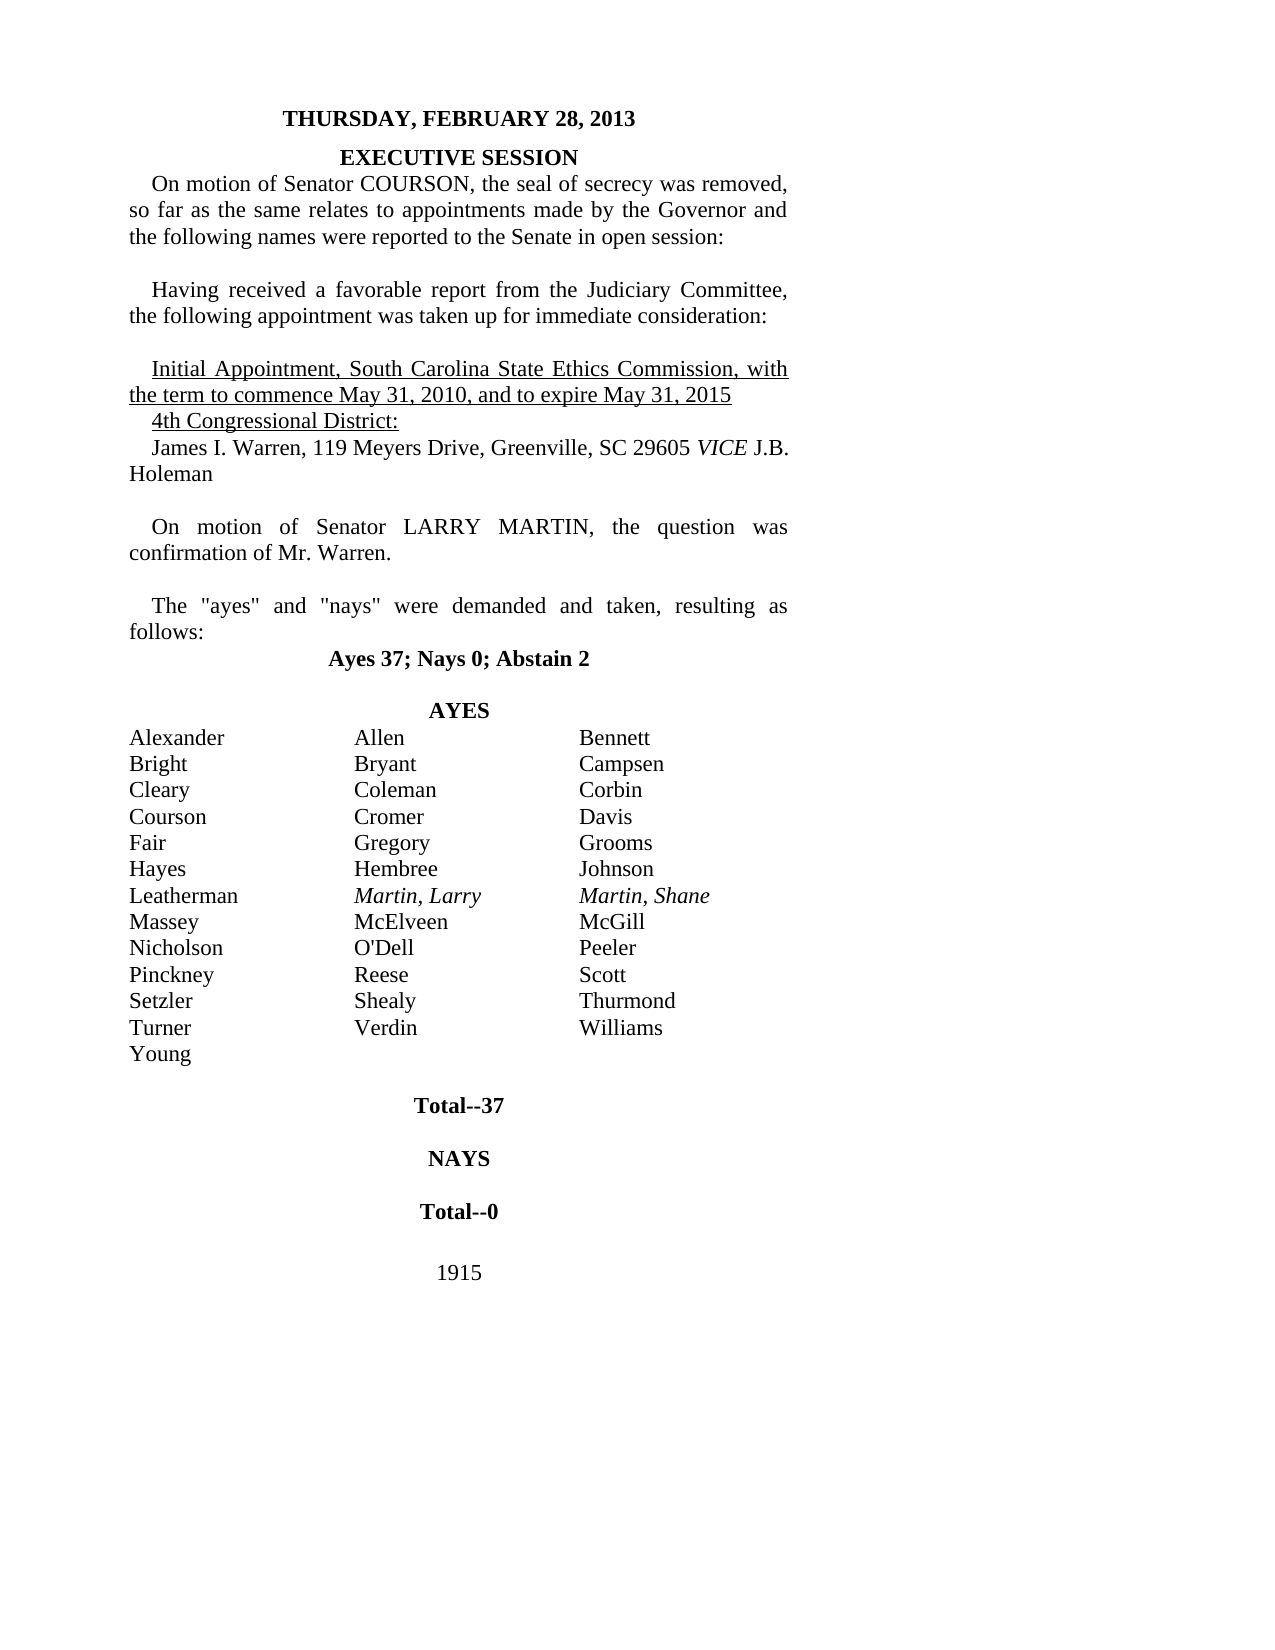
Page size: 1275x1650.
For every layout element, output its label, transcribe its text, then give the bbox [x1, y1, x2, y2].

text AYES [129, 697, 789, 724]
text Fair Gregory Grooms [129, 829, 789, 855]
text Total--37 [129, 1093, 789, 1119]
text Bright Bryant Campsen [129, 750, 789, 776]
text Courson Cromer Davis [129, 803, 789, 829]
text Setzler Shealy Thurmond [129, 987, 789, 1013]
text Pinckney Reese Scott [129, 961, 789, 987]
text Initial Appointment, South Carolina State Ethics Commission, with the term to commence May 31, 2010, and to expire May 31, 2015 [129, 355, 789, 407]
text James I. Warren, 119 Meyers Drive, Greenville, SC 29605 VICE J.B. Holeman [129, 434, 789, 486]
text Massey McElveen McGill [129, 908, 789, 934]
text The "ayes" and "nays" were demanded and taken, resulting as follows: [129, 592, 789, 644]
text 4th Congressional District: [129, 407, 789, 434]
text Total--0 [129, 1198, 789, 1224]
text Alexander Allen Bennett [129, 724, 789, 750]
text Young [129, 1040, 789, 1066]
text On motion of Senator COURSON, the seal of secrecy was removed, so far as the same relates to appointments made by the Governor and the following names were reported to the Senate in open session: [129, 170, 789, 249]
text Having received a favorable report from the Judiciary Committee, the following appointment was taken up for immediate consideration: [129, 276, 789, 328]
text Cleary Coleman Corbin [129, 776, 789, 803]
text Nicholson O'Dell Peeler [129, 934, 789, 961]
text On motion of Senator LARRY MARTIN, the question was confirmation of Mr. Warren. [129, 513, 789, 566]
text Turner Verdin Williams [129, 1013, 789, 1040]
text EXECUTIVE SESSION [129, 144, 789, 170]
text Ayes 37; Nays 0; Abstain 2 [129, 644, 789, 671]
text Hayes Hembree Johnson [129, 855, 789, 882]
text NAYS [129, 1145, 789, 1172]
text Leatherman Martin, Larry Martin, Shane [129, 882, 789, 908]
